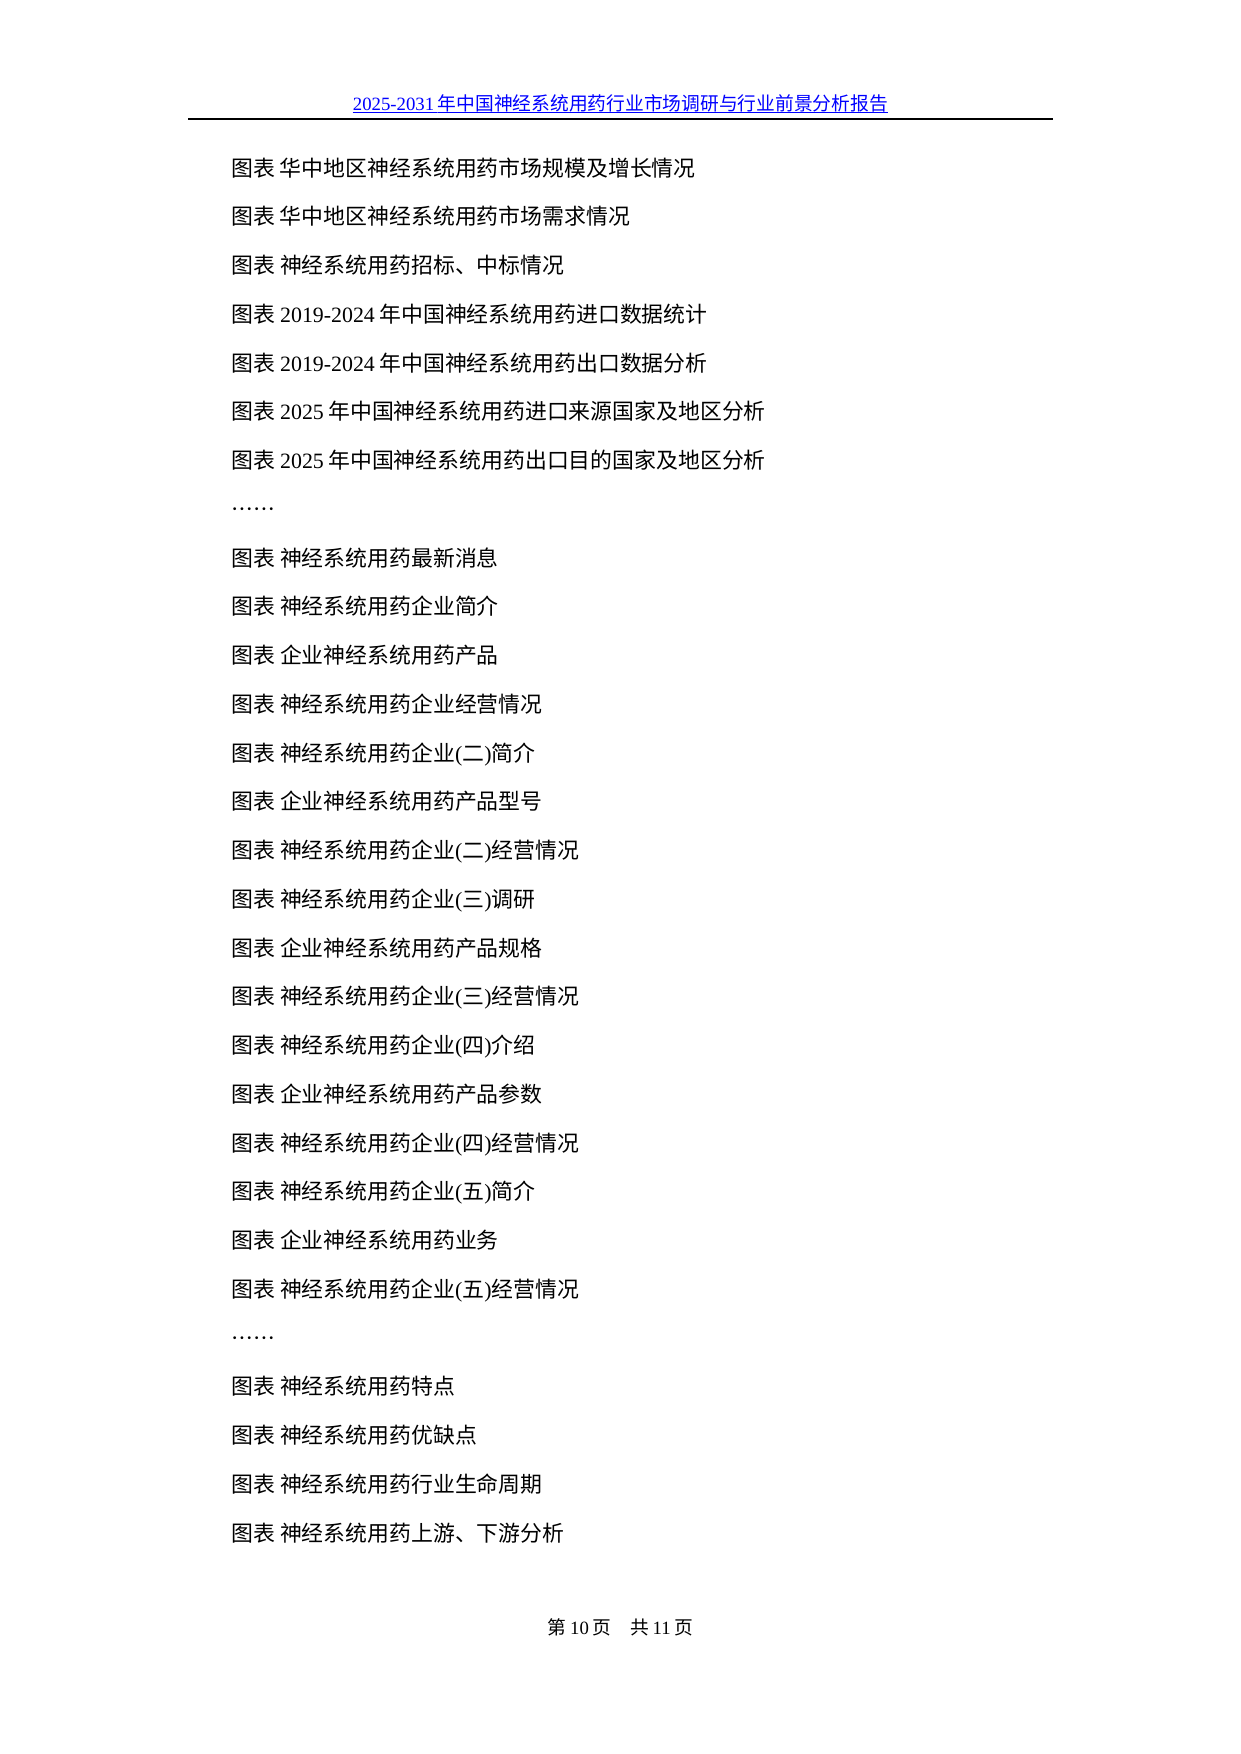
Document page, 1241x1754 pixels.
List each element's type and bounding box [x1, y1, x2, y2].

text [187, 150, 1053, 1548]
